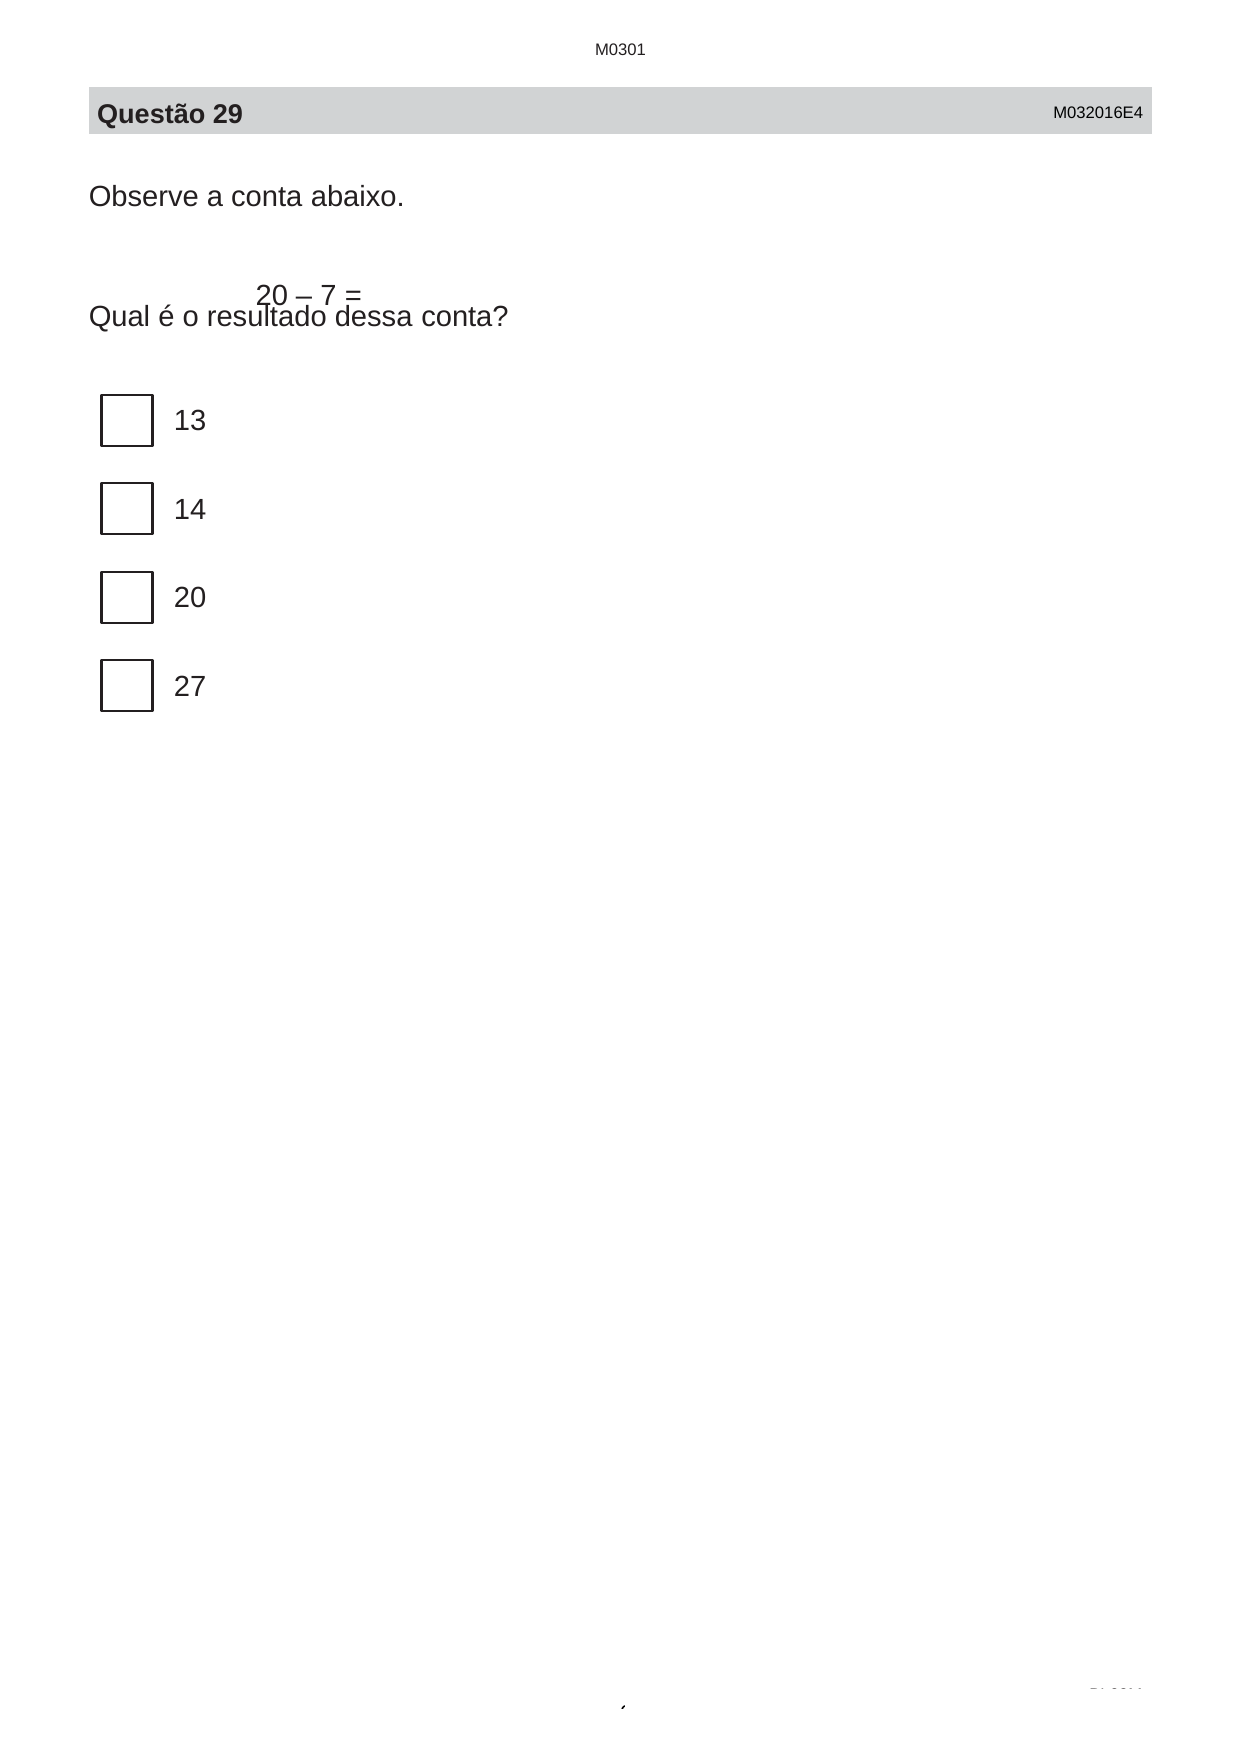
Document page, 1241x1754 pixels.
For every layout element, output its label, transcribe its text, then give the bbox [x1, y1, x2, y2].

text M0301 [593, 39, 647, 58]
text Qual é o resultado dessa conta? [88, 298, 1163, 332]
text 14 [174, 492, 1163, 526]
text 27 [174, 669, 1163, 703]
text 13 [174, 403, 1163, 437]
text 20 [174, 581, 1163, 614]
text Observe a conta abaixo. [88, 178, 1163, 212]
